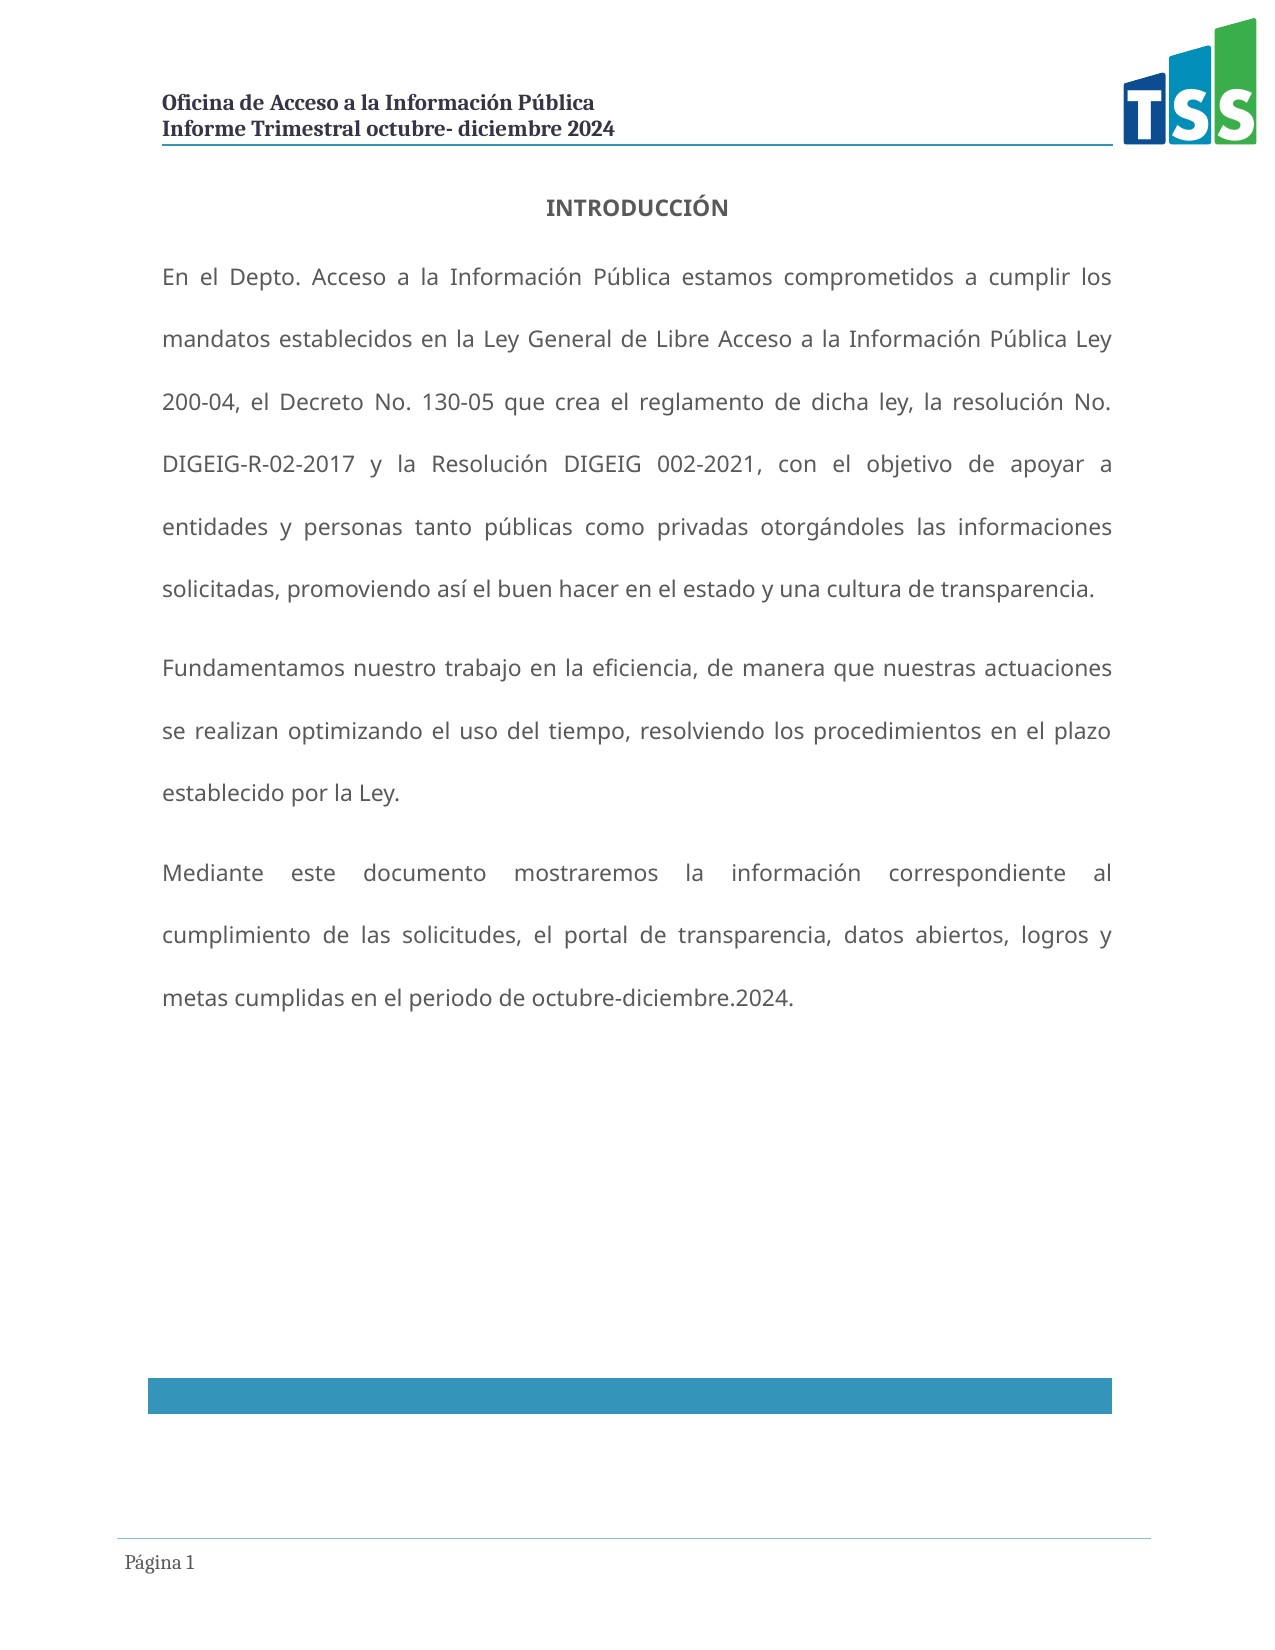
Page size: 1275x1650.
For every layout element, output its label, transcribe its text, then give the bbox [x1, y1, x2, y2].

subtitle INTRODUCCIÓN [124, 192, 1151, 223]
text Mediante este documento mostraremos la información correspondiente al cumplimiento de las solicitudes, el portal de transparencia, datos abiertos, logros y metas cumplidas en el periodo de octubre-diciembre.2024. [162, 857, 1113, 1013]
text Fundamentamos nuestro trabajo en la eficiencia, de manera que nuestras actuaciones se realizan optimizando el uso del tiempo, resolviendo los procedimientos en el plazo establecido por la Ley. [162, 652, 1113, 809]
picture [1123, 18, 1257, 150]
text En el Depto. Acceso a la Información Pública estamos comprometidos a cumplir los mandatos establecidos en la Ley General de Libre Acceso a la Información Pública Ley 200-04, el Decreto No. 130-05 que crea el reglamento de dicha ley, la resolución No. DIGEIG-R-02-2017 y la Resolución DIGEIG 002-2021, con el objetivo de apoyar a entidades y personas tanto públicas como privadas otorgándoles las informaciones solicitadas, promoviendo así el buen hacer en el estado y una cultura de transparencia. [162, 261, 1113, 604]
